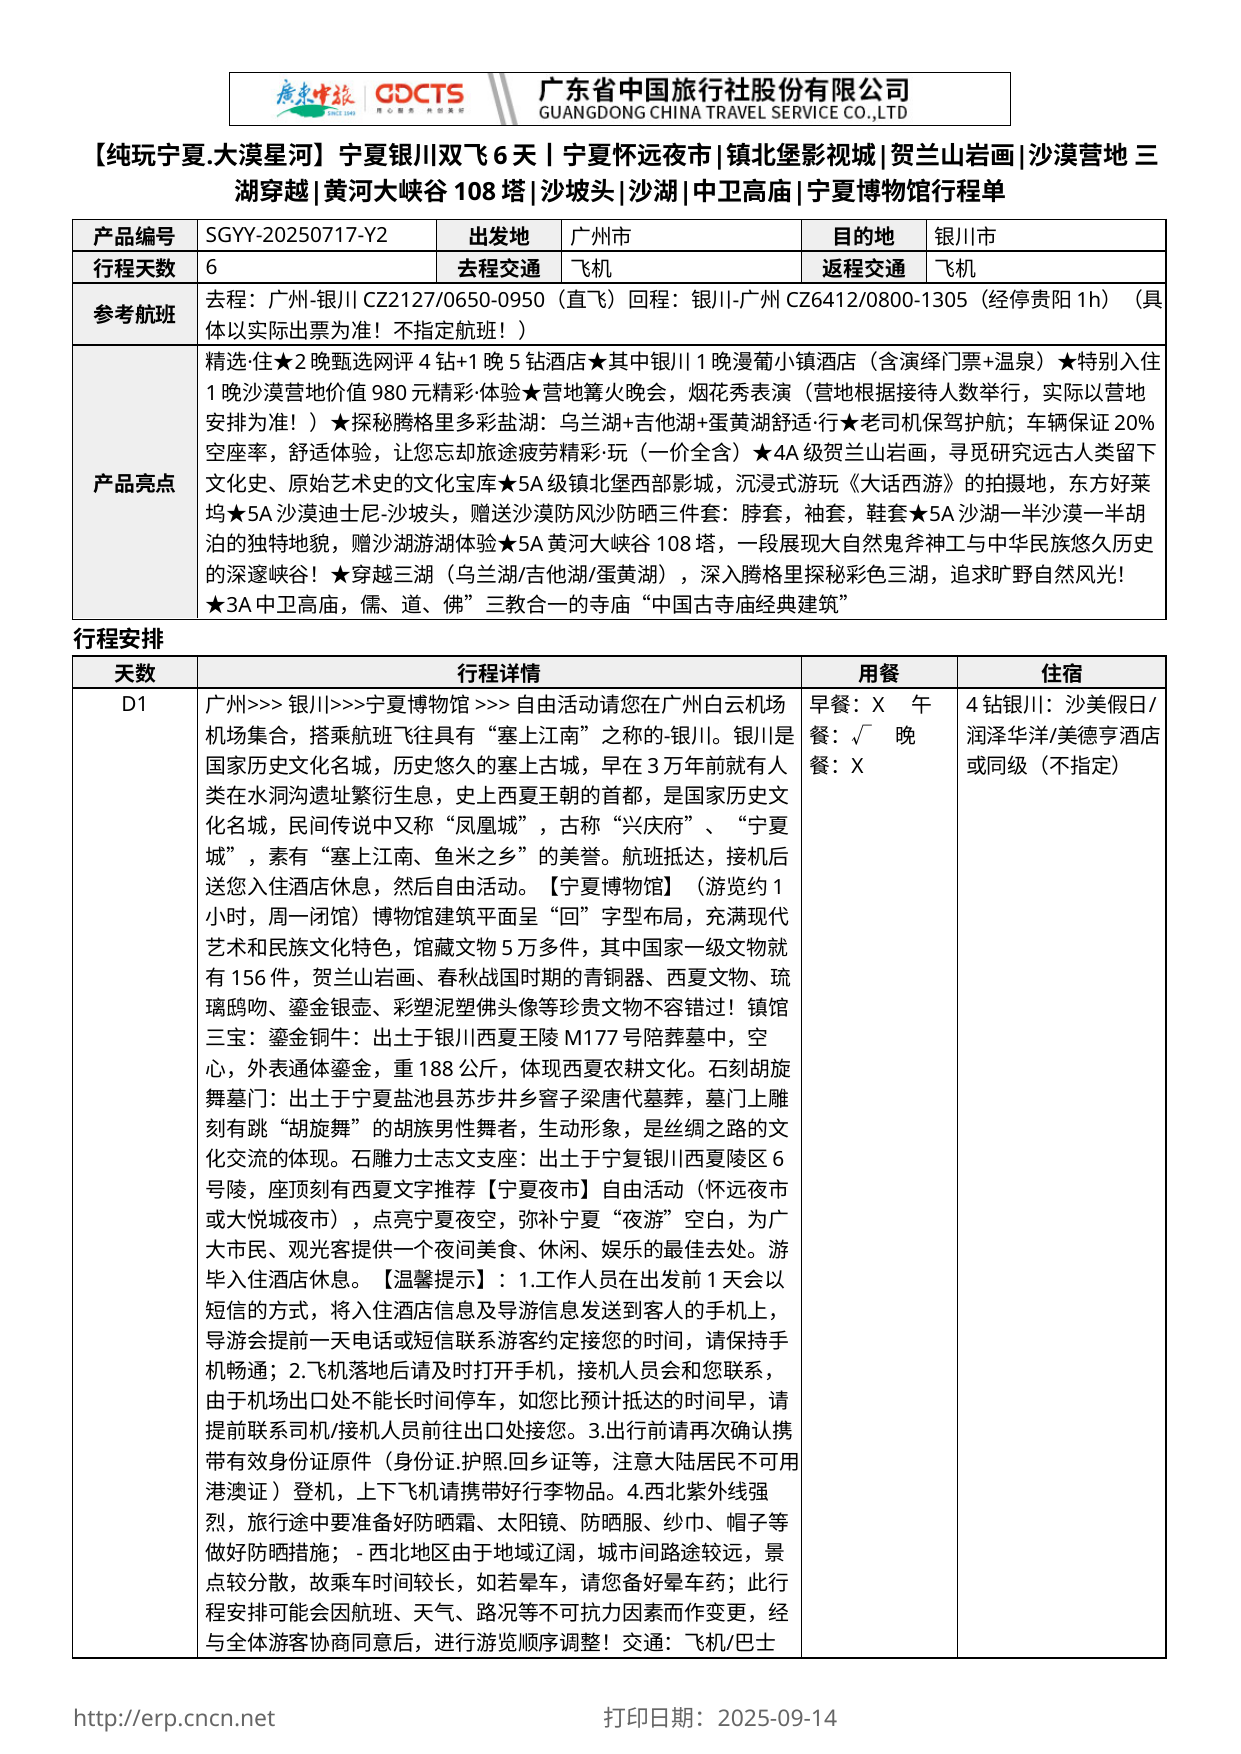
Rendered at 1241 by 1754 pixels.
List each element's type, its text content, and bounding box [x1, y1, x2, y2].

table_header 广州市 [562, 220, 801, 250]
table_cell D1 [73, 689, 197, 1657]
table_cell 4钻银川：沙美假日/润泽华洋/美德亨酒店 或同级（不指定） [958, 689, 1165, 1657]
table_header 住宿 [958, 657, 1165, 687]
text 行程安排 [73, 621, 1167, 654]
table_cell 去程交通 [437, 252, 561, 282]
table_cell 去程：广州-银川 CZ2127/0650-0950（直飞） [198, 284, 1165, 344]
table_header 出发地 [437, 220, 561, 250]
table_cell 飞机 [562, 252, 801, 282]
table_cell 参考航班 [73, 284, 197, 344]
table_header 银川市 [927, 220, 1165, 250]
picture [230, 73, 1010, 125]
table_header 产品编号 [73, 220, 197, 250]
table_header 目的地 [802, 220, 926, 250]
table_cell 广州>>> 银川>>>宁夏博物馆 >>> 自由活动 [198, 689, 801, 1657]
text 【纯玩宁夏.大漠星河】宁夏银川双飞6天丨宁夏怀远夜市|镇北堡影视城|贺兰山岩画|沙漠营地 三湖穿越|黄河大峡谷108塔|沙坡头|沙湖|中卫高庙|宁夏博物馆行程单 [73, 136, 1167, 208]
table_cell 返程交通 [802, 252, 926, 282]
table_cell 行程天数 [73, 252, 197, 282]
table_cell 6 [198, 252, 436, 282]
table_header SGYY-20250717-Y2 [198, 220, 436, 250]
table_cell 早餐：X 午餐：√ 晚餐：X [802, 689, 957, 1657]
table_cell 飞机 [927, 252, 1165, 282]
table_cell 产品亮点 [73, 346, 197, 618]
table_header 天数 [73, 657, 197, 687]
table_header 行程详情 [198, 657, 801, 687]
table_cell 精选·住 [198, 346, 1165, 618]
table_header 用餐 [802, 657, 957, 687]
